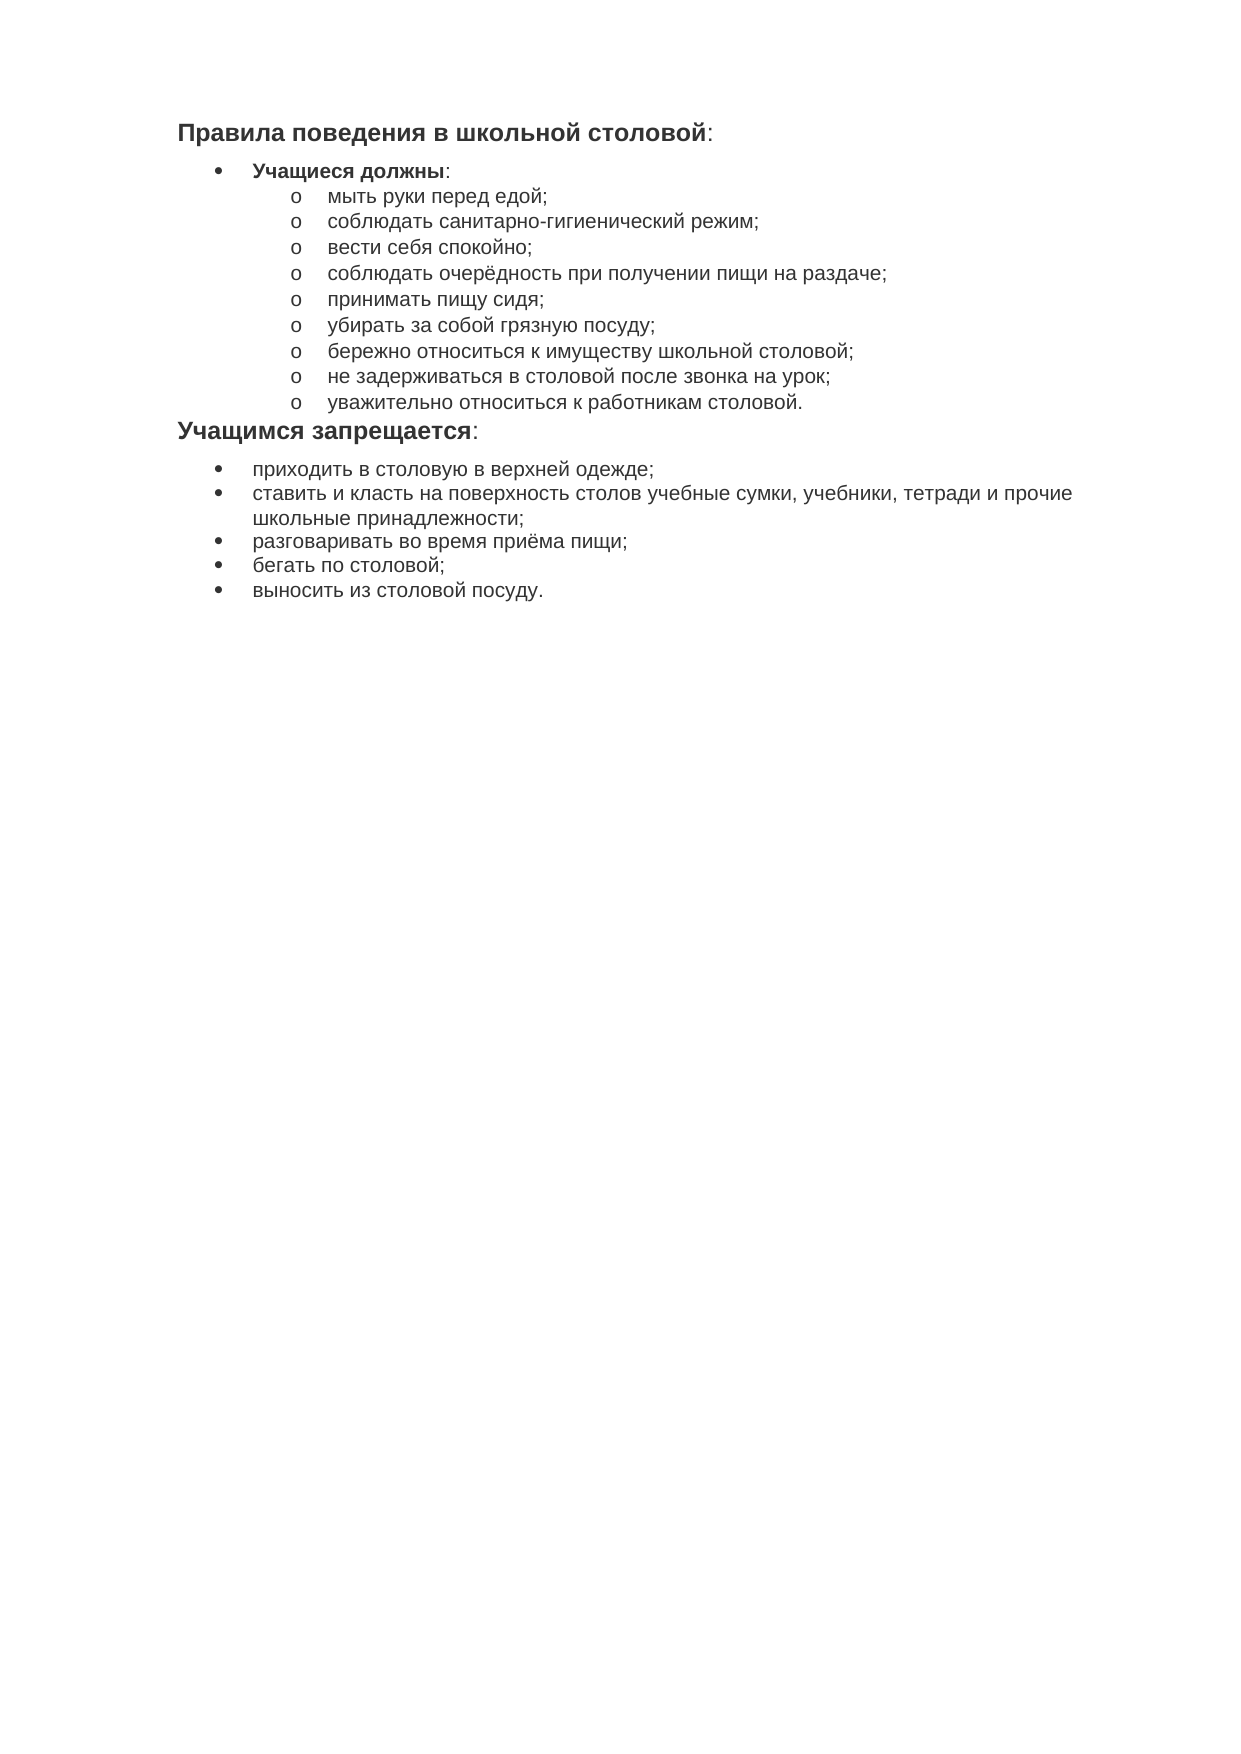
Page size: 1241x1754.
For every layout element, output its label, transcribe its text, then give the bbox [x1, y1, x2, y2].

list соблюдать санитарно-гигиенический режим; [290, 209, 1152, 235]
list Учащиеся должны: [215, 159, 1152, 183]
list убирать за собой грязную посуду; [290, 313, 1152, 338]
list мыть руки перед едой; [290, 183, 1152, 209]
text Правила поведения в школьной столовой: [177, 118, 1152, 147]
list соблюдать очерёдность при получении пищи на раздаче; [290, 261, 1152, 287]
list вести себя спокойно; [290, 235, 1152, 261]
list ставить и класть на поверхность столов учебные сумки, учебники, тетради и прочие школьные принадлежности; [215, 481, 1152, 529]
text Учащимся запрещается: [177, 416, 1152, 445]
list приходить в столовую в верхней одежде; [215, 457, 1152, 481]
list разговаривать во время приёма пищи; [215, 529, 1152, 553]
list бегать по столовой; [215, 553, 1152, 577]
list не задерживаться в столовой после звонка на урок; [290, 364, 1152, 390]
list уважительно относиться к работникам столовой. [290, 390, 1152, 416]
list бережно относиться к имуществу школьной столовой; [290, 338, 1152, 364]
list выносить из столовой посуду. [215, 577, 1152, 601]
list принимать пищу сидя; [290, 287, 1152, 313]
